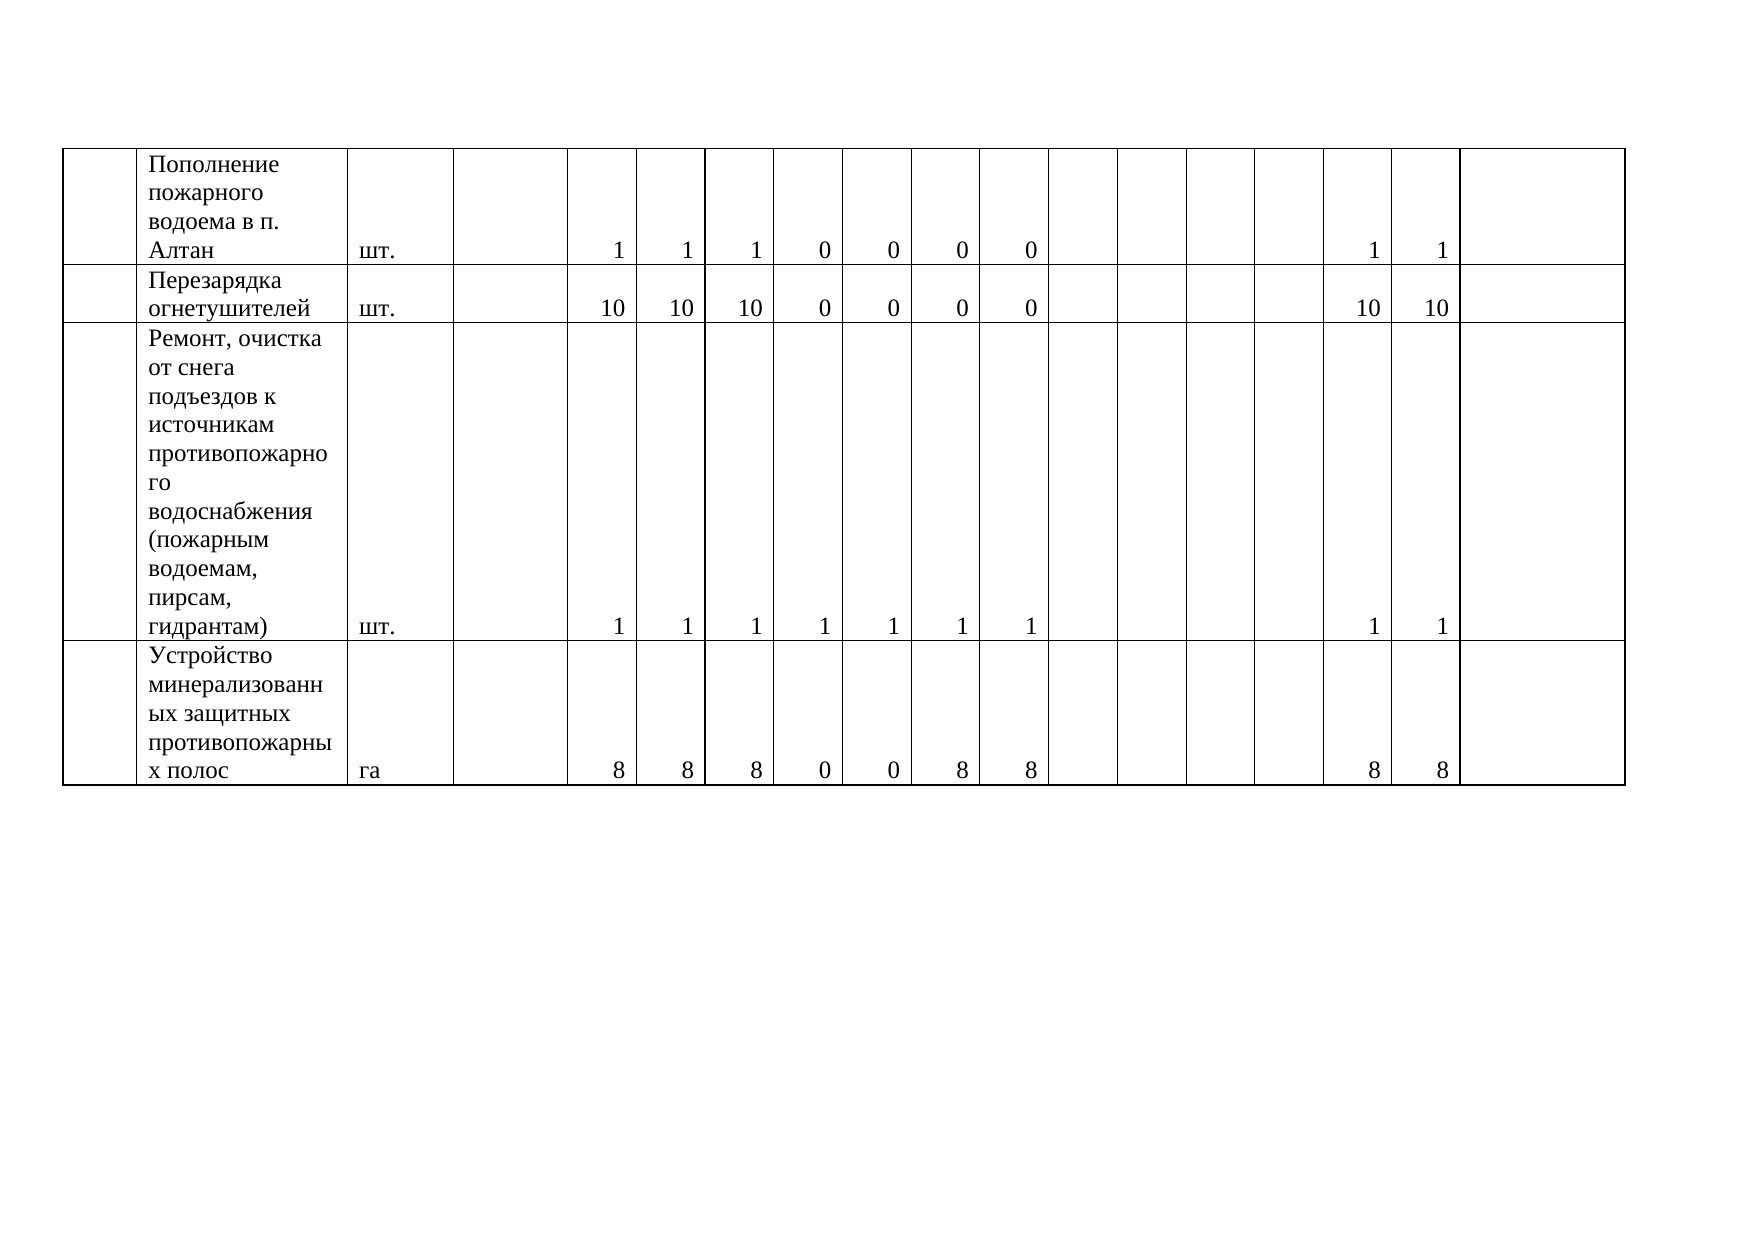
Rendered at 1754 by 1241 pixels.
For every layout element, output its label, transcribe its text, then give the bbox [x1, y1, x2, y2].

table_cell [64, 323, 136, 639]
table_cell 1 [1324, 323, 1391, 639]
table_cell Ремонт, очистка от снега подъездов к источникам противопожарного водоснабжения (пожарным водоемам, пирсам, гидрантам) [137, 323, 347, 639]
table_cell 1 [706, 323, 773, 639]
table_cell 8 [637, 641, 704, 784]
table_cell шт. [348, 265, 453, 322]
table_cell [454, 265, 567, 322]
table_cell 8 [912, 641, 979, 784]
table_cell [454, 641, 567, 784]
table_cell 8 [1324, 641, 1391, 784]
table_cell 1 [568, 149, 636, 264]
table_cell [454, 149, 567, 264]
table_cell [1049, 265, 1117, 322]
table_cell [1187, 323, 1254, 639]
table_cell 1 [706, 149, 773, 264]
table_cell 10 [706, 265, 773, 322]
table_cell [1255, 323, 1323, 639]
table_cell [1187, 149, 1254, 264]
table_cell 1 [843, 323, 911, 639]
table_cell [1255, 149, 1323, 264]
table_cell 10 [1324, 265, 1391, 322]
table_cell Пополнение пожарного водоема в п. Алтан [137, 149, 347, 264]
table_cell [1049, 149, 1117, 264]
table_cell 1 [980, 323, 1048, 639]
table_cell 0 [912, 265, 979, 322]
table_cell 1 [1392, 149, 1459, 264]
table_cell 0 [980, 265, 1048, 322]
table_cell [64, 149, 136, 264]
table_cell 0 [774, 641, 842, 784]
table_cell шт. [348, 149, 453, 264]
table_cell 0 [843, 149, 911, 264]
table_cell 8 [568, 641, 636, 784]
table_cell 10 [1392, 265, 1459, 322]
table_cell [454, 323, 567, 639]
table_cell 1 [637, 323, 704, 639]
table_cell [1461, 641, 1624, 784]
table_cell [1187, 265, 1254, 322]
table_cell [1118, 641, 1186, 784]
table_cell 1 [1324, 149, 1391, 264]
table_cell 10 [637, 265, 704, 322]
table_cell 1 [1392, 323, 1459, 639]
table_cell [1255, 265, 1323, 322]
table_cell [1049, 641, 1117, 784]
table_cell 10 [568, 265, 636, 322]
table_cell [1118, 323, 1186, 639]
table_cell 1 [637, 149, 704, 264]
table_cell га [348, 641, 453, 784]
table_cell 1 [568, 323, 636, 639]
table_cell [1187, 641, 1254, 784]
table_cell Перезарядка огнетушителей [137, 265, 347, 322]
table_cell 8 [980, 641, 1048, 784]
table_cell [1118, 149, 1186, 264]
table_cell [64, 265, 136, 322]
table_cell [64, 641, 136, 784]
table_cell [1049, 323, 1117, 639]
table_cell шт. [348, 323, 453, 639]
table_cell 8 [706, 641, 773, 784]
table_cell 0 [774, 149, 842, 264]
table_cell 0 [843, 641, 911, 784]
table_cell 0 [774, 265, 842, 322]
table_cell [1461, 149, 1624, 264]
table_cell [1255, 641, 1323, 784]
table_cell [1461, 323, 1624, 639]
table_cell 8 [1392, 641, 1459, 784]
table_cell 1 [774, 323, 842, 639]
table_cell 0 [912, 149, 979, 264]
table_cell 1 [912, 323, 979, 639]
table_cell 0 [843, 265, 911, 322]
table_cell Устройство минерализованных защитных противопожарных полос [137, 641, 347, 784]
table_cell [1118, 265, 1186, 322]
table_cell 0 [980, 149, 1048, 264]
table_cell [1461, 265, 1624, 322]
